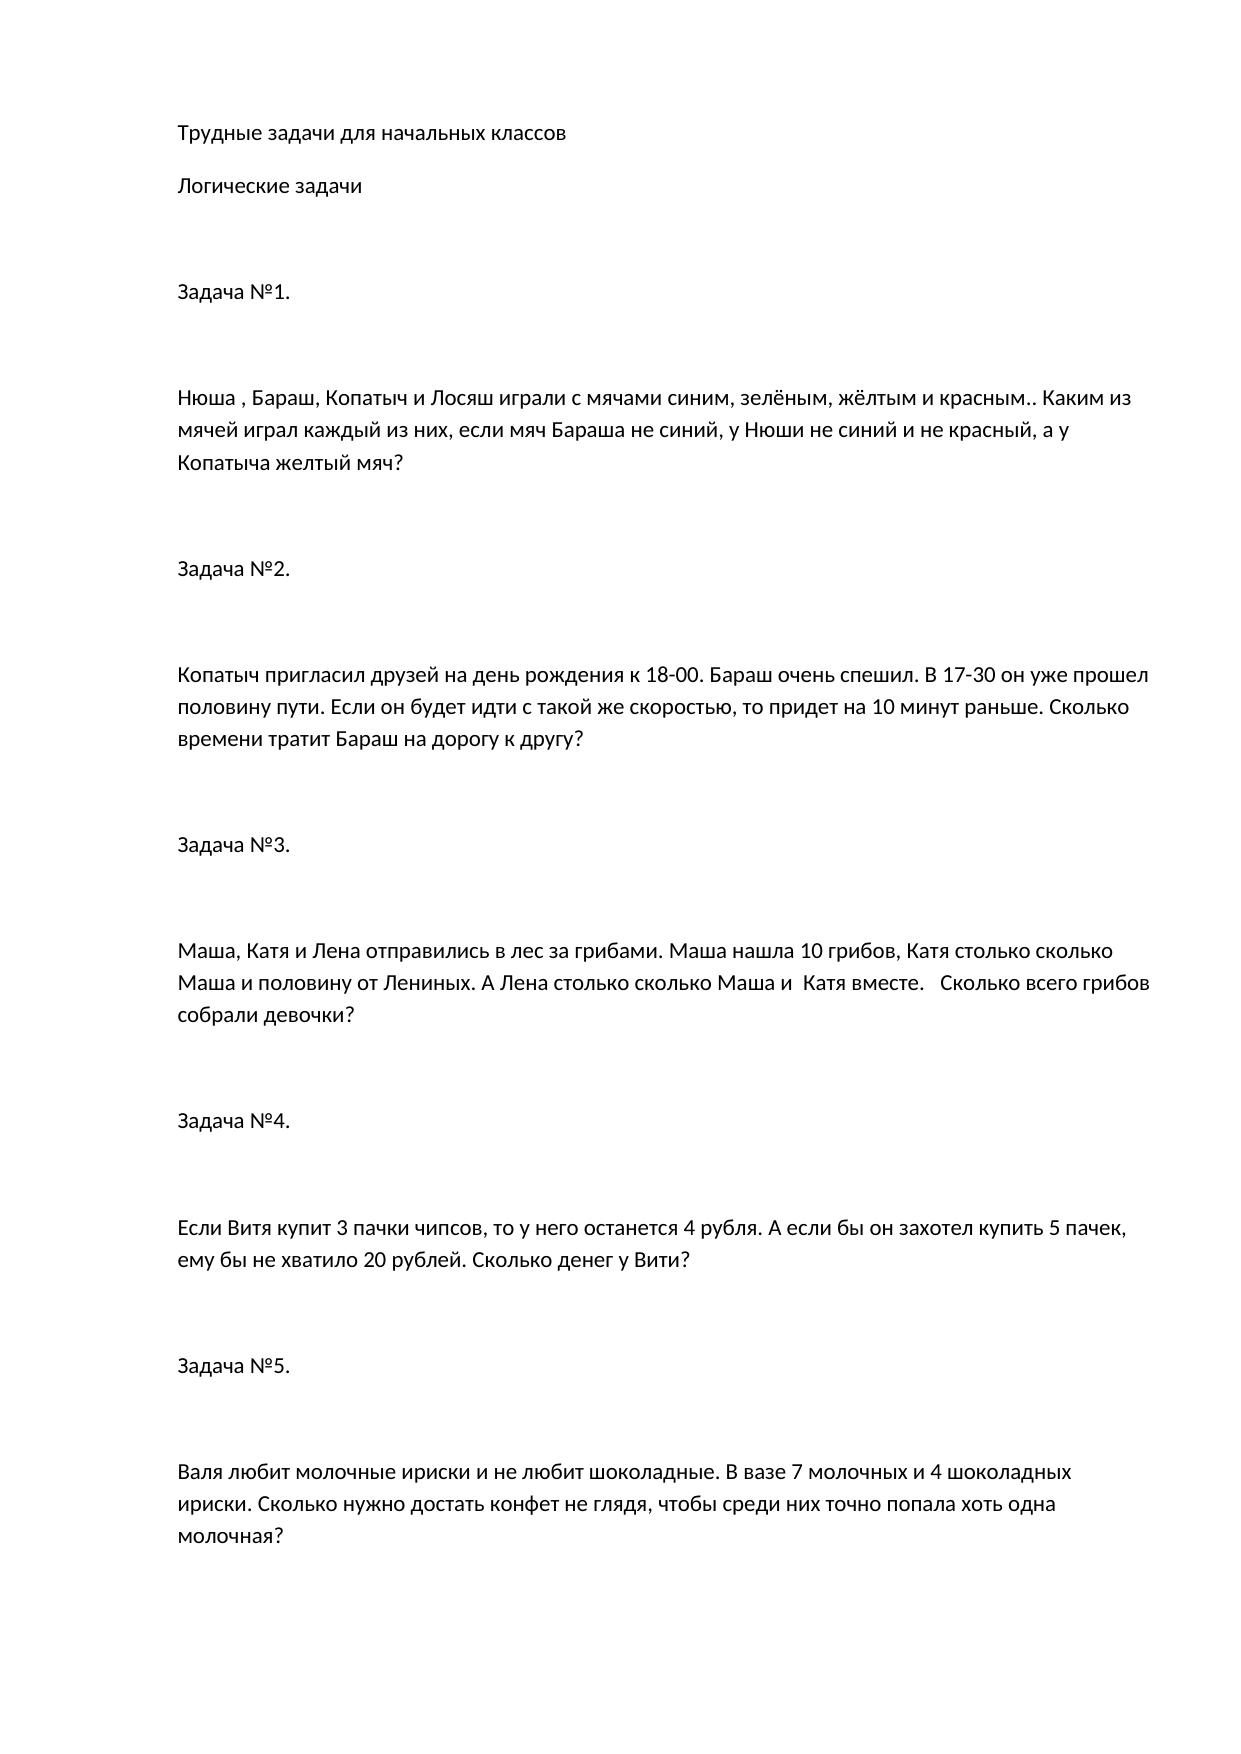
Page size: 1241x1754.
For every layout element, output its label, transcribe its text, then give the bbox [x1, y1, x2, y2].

text Трудные задачи для начальных классов [177, 118, 1152, 146]
text Копатыч пригласил друзей на день рождения к 18-00. Бараш очень спешил. В 17-30 он уже прошел половину пути. Если он будет идти с такой же скоростью, то придет на 10 минут раньше. Сколько времени тратит Бараш на дорогу к другу? [177, 660, 1152, 752]
text Задача №3. [177, 830, 1152, 858]
text Задача №1. [177, 277, 1152, 305]
text Если Витя купит 3 пачки чипсов, то у него останется 4 рубля. А если бы он захотел купить 5 пачек, ему бы не хватило 20 рублей. Сколько денег у Вити? [177, 1213, 1152, 1273]
text Валя любит молочные ириски и не любит шоколадные. В вазе 7 молочных и 4 шоколадных ириски. Сколько нужно достать конфет не глядя, чтобы среди них точно попала хоть одна молочная? [177, 1457, 1152, 1549]
text Задача №2. [177, 554, 1152, 582]
text Маша, Катя и Лена отправились в лес за грибами. Маша нашла 10 грибов, Катя столько сколько Маша и половину от Лениных. А Лена столько сколько Маша и Катя вместе. Сколько всего грибов собрали девочки? [177, 936, 1152, 1028]
text Задача №5. [177, 1351, 1152, 1379]
text Нюша , Бараш, Копатыч и Лосяш играли с мячами синим, зелёным, жёлтым и красным.. Каким из мячей играл каждый из них, если мяч Бараша не синий, у Нюши не синий и не красный, а у Копатыча желтый мяч? [177, 383, 1152, 476]
text Задача №4. [177, 1107, 1152, 1134]
text Логические задачи [177, 171, 1152, 199]
